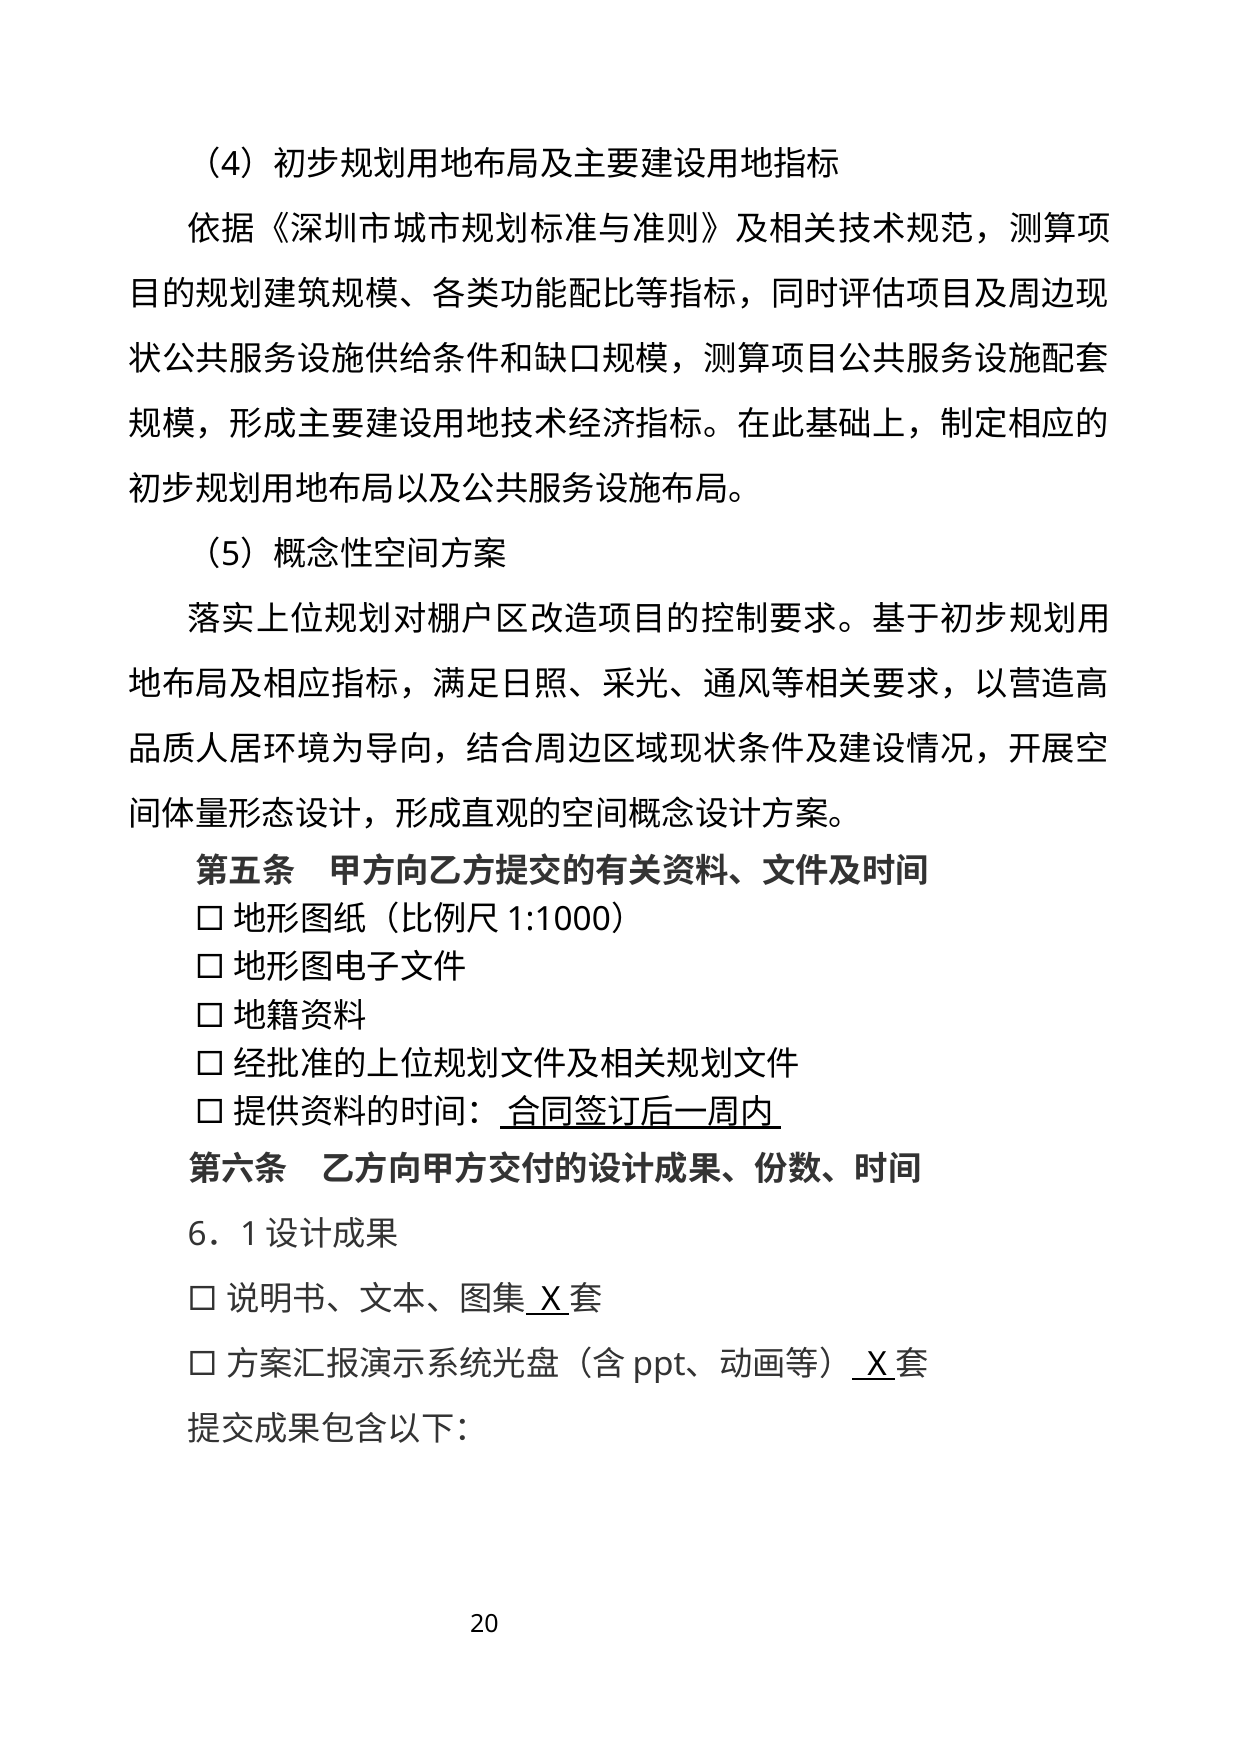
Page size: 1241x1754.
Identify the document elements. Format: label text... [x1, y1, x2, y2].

text 说明书、文本、图集 X 套 [128, 1263, 1112, 1328]
text 方案汇报演示系统光盘（含ppt、动画等） X 套 [128, 1328, 1112, 1393]
text 提供资料的时间： 合同签订后一周内 [128, 1085, 1112, 1133]
text 依据《深圳市城市规划标准与准则》及相关技术规范，测算项目的规划建筑规模、各类功能配比等指标，同时评估项目及周边现状公共服务设施供给条件和缺口规模，测算项目公共服务设施配套规模，形成主要建设用地技术经济指标。在此基础上，制定相应的初步规划用地布局以及公共服务设施布局。 [128, 193, 1112, 518]
text 落实上位规划对棚户区改造项目的控制要求。基于初步规划用地布局及相应指标，满足日照、采光、通风等相关要求，以营造高品质人居环境为导向，结合周边区域现状条件及建设情况，开展空间体量形态设计，形成直观的空间概念设计方案。 [128, 583, 1112, 843]
text 第五条 甲方向乙方提交的有关资料、文件及时间 地形图纸（比例尺1:1000） [128, 843, 1112, 940]
text 地籍资料 [128, 988, 1112, 1037]
text 6．1设计成果 [128, 1198, 1112, 1263]
text （5）概念性空间方案 [128, 518, 1112, 583]
text 提交成果包含以下： [128, 1393, 1112, 1458]
text 第六条 乙方向甲方交付的设计成果、份数、时间 [128, 1133, 1112, 1198]
text 地形图电子文件 [128, 940, 1112, 988]
text （4）初步规划用地布局及主要建设用地指标 [128, 128, 1112, 193]
text 经批准的上位规划文件及相关规划文件 [128, 1037, 1112, 1085]
